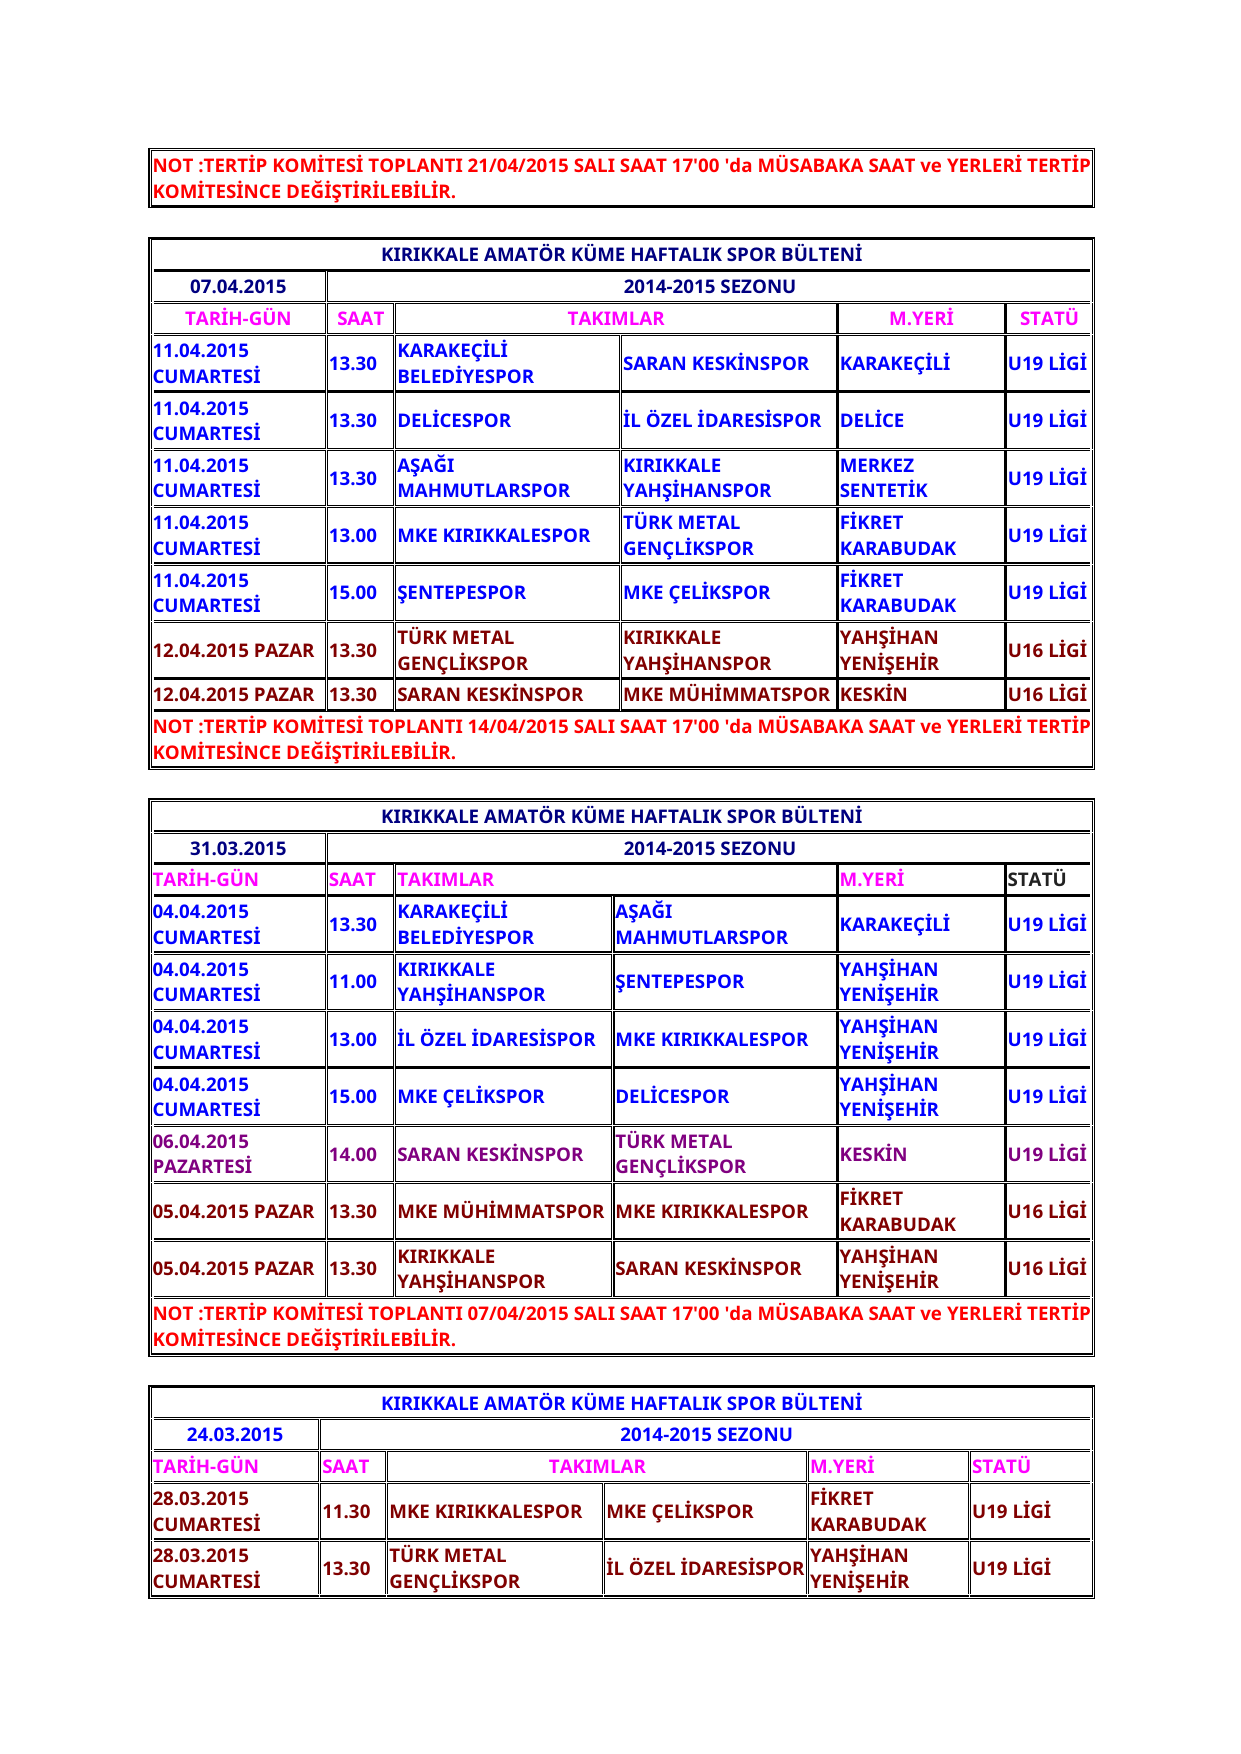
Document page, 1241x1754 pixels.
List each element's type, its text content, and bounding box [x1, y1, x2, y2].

table_cell FİKRET KARABUDAK [839, 1184, 1004, 1238]
table_cell 11.00 [328, 955, 393, 1009]
table_cell DELİCE [839, 393, 1004, 447]
table_cell AŞAĞI MAHMUTLARSPOR [615, 897, 836, 951]
table_cell SARAN KESKİNSPOR [396, 1127, 611, 1181]
table_cell U19 LİGİ [1007, 951, 1092, 1009]
table_cell U19 LİGİ [1007, 1066, 1092, 1123]
table_cell MKE KIRIKKALESPOR [615, 1184, 836, 1238]
table_cell NOT :TERTİP KOMİTESİ TOPLANTI 21/04/2015 SALI SAAT 17'00 'da MÜSABAKA SAAT ve YERLERİ TERTİP KOMİTESİNCE DEĞİŞTİRİLEBİLİR. [152, 151, 1092, 205]
table_header KIRIKKALE AMATÖR KÜME HAFTALIK SPOR BÜLTENİ [152, 802, 1092, 830]
table_cell 2014-2015 SEZONU [320, 1417, 1093, 1449]
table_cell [152, 1538, 320, 1595]
table_cell KARAKEÇİLİ BELEDİYESPOR [396, 336, 619, 390]
table_cell NOT :TERTİP KOMİTESİ TOPLANTI 14/04/2015 SALI SAAT 17'00 'da MÜSABAKA SAAT ve YERLERİ TERTİP KOMİTESİNCE DEĞİŞTİRİLEBİLİR. [152, 709, 1092, 766]
table_cell MKE KIRIKKALESPOR [396, 508, 619, 562]
table_cell 13.30 [328, 336, 393, 390]
table_cell 11.04.2015 CUMARTESİ [150, 333, 326, 390]
table_cell 05.04.2015 PAZAR [150, 1181, 326, 1238]
table_cell KIRIKKALE YAHŞİHANSPOR [396, 1242, 611, 1296]
table_cell U19 LİGİ [1005, 333, 1093, 390]
table_cell 13.30 [328, 897, 393, 951]
table_cell SAAT [328, 865, 393, 894]
table_cell 13.30 [328, 393, 393, 447]
table_cell U19 LİGİ [970, 1481, 1093, 1538]
table_cell YAHŞİHAN YENİŞEHİR [839, 1012, 1004, 1066]
table_cell 06.04.2015 PAZARTESİ [152, 1124, 325, 1181]
table_cell KARAKEÇİLİ [839, 336, 1004, 390]
table_cell DELİCESPOR [396, 393, 619, 447]
table_cell 13.30 [328, 623, 393, 677]
table_cell 04.04.2015 CUMARTESİ [152, 951, 325, 1009]
table_cell YAHŞİHAN YENİŞEHİR [839, 1069, 1004, 1123]
table_cell U19 LİGİ [1005, 505, 1093, 562]
table_cell TAKIMLAR [396, 304, 836, 333]
table_cell U19 LİGİ [1007, 390, 1092, 447]
table_cell 24.03.2015 [150, 1417, 320, 1449]
table_cell NOT :TERTİP KOMİTESİ TOPLANTI 07/04/2015 SALI SAAT 17'00 'da MÜSABAKA SAAT ve YERLERİ TERTİP KOMİTESİNCE DEĞİŞTİRİLEBİLİR. [150, 1296, 1093, 1353]
table_cell MKE MÜHİMMATSPOR [622, 680, 836, 709]
table_cell 11.30 [321, 1484, 385, 1538]
table_cell 04.04.2015 CUMARTESİ [152, 894, 325, 951]
table_cell AŞAĞI MAHMUTLARSPOR [396, 451, 619, 505]
table_cell TÜRK METAL GENÇLİKSPOR [622, 508, 836, 562]
table_cell MKE MÜHİMMATSPOR [396, 1184, 611, 1238]
table_cell FİKRET KARABUDAK [809, 1484, 968, 1538]
table_cell M.YERİ [809, 1452, 968, 1481]
table_cell İL ÖZEL İDARESİSPOR [622, 393, 836, 447]
table_cell 11.04.2015 CUMARTESİ [152, 390, 325, 447]
table_cell M.YERİ [839, 304, 1004, 333]
table_cell SARAN KESKİNSPOR [622, 336, 836, 390]
table_cell TÜRK METAL GENÇLİKSPOR [387, 1542, 604, 1595]
table_cell 2014-2015 SEZONU [328, 830, 1092, 862]
table_cell U16 LİGİ [1007, 677, 1092, 709]
table_cell FİKRET KARABUDAK [839, 566, 1004, 619]
table_cell 05.04.2015 PAZAR [152, 1238, 325, 1296]
table_cell U19 LİGİ [1007, 448, 1092, 505]
table_cell MKE ÇELİKSPOR [605, 1484, 806, 1538]
table_cell TARİH-GÜN [150, 1449, 320, 1481]
table_cell İL ÖZEL İDARESİSPOR [396, 1012, 611, 1066]
table_cell KIRIKKALE YAHŞİHANSPOR [622, 623, 836, 677]
table_cell FİKRET KARABUDAK [839, 508, 1004, 562]
table_cell SAAT [328, 304, 393, 333]
table_cell 13.30 [328, 680, 393, 709]
table_cell SARAN KESKİNSPOR [396, 680, 619, 709]
table_cell TÜRK METAL GENÇLİKSPOR [615, 1127, 836, 1181]
table_cell KARAKEÇİLİ BELEDİYESPOR [396, 897, 611, 951]
table_cell TAKIMLAR [396, 865, 836, 894]
table_cell 13.30 [328, 1184, 393, 1238]
table_cell STATÜ [1005, 301, 1093, 333]
table_cell 11.04.2015 CUMARTESİ [152, 562, 325, 619]
table_cell U16 LİGİ [1007, 1238, 1092, 1296]
table_cell U16 LİGİ [1005, 1181, 1093, 1238]
table_cell KIRIKKALE YAHŞİHANSPOR [622, 451, 836, 505]
table_cell İL ÖZEL İDARESİSPOR [604, 1542, 807, 1595]
table_cell MERKEZ SENTETİK [839, 451, 1004, 505]
table_cell STATÜ [1007, 862, 1092, 894]
table_cell YAHŞİHAN YENİŞEHİR [839, 1242, 1004, 1296]
table_cell 13.00 [328, 508, 393, 562]
table_cell YAHŞİHAN YENİŞEHİR [808, 1542, 969, 1595]
table_cell 13.30 [320, 1542, 387, 1595]
table_cell TARİH-GÜN [152, 862, 325, 894]
table_cell SAAT [321, 1452, 385, 1481]
table_cell TARİH-GÜN [150, 301, 326, 333]
table_cell U19 LİGİ [1007, 1124, 1092, 1181]
table_cell 15.00 [328, 566, 393, 619]
table_cell SARAN KESKİNSPOR [615, 1242, 836, 1296]
table_cell 04.04.2015 CUMARTESİ [150, 1009, 326, 1066]
table_cell YAHŞİHAN YENİŞEHİR [839, 955, 1004, 1009]
table_cell U19 LİGİ [1007, 562, 1092, 619]
table_cell TÜRK METAL GENÇLİKSPOR [396, 623, 619, 677]
table_cell U16 LİGİ [1007, 620, 1092, 677]
table_cell KIRIKKALE YAHŞİHANSPOR [396, 955, 611, 1009]
table_cell 13.00 [328, 1012, 393, 1066]
table_cell 15.00 [328, 1069, 393, 1123]
table_cell MKE ÇELİKSPOR [622, 566, 836, 619]
table_cell 11.04.2015 CUMARTESİ [150, 505, 326, 562]
table_cell U19 LİGİ [1005, 1009, 1093, 1066]
table_cell 04.04.2015 CUMARTESİ [152, 1066, 325, 1123]
table_cell 13.30 [328, 1242, 393, 1296]
table_cell 11.04.2015 CUMARTESİ [152, 448, 325, 505]
table_cell ŞENTEPESPOR [615, 955, 836, 1009]
table_cell DELİCESPOR [615, 1069, 836, 1123]
table_cell 12.04.2015 PAZAR [152, 620, 325, 677]
table_cell TAKIMLAR [388, 1452, 806, 1481]
table_cell 14.00 [328, 1127, 393, 1181]
table_cell MKE KIRIKKALESPOR [615, 1012, 836, 1066]
table_cell KARAKEÇİLİ [839, 897, 1004, 951]
table_cell KESKİN [839, 680, 1004, 709]
table_cell KESKİN [839, 1127, 1004, 1181]
table_cell 28.03.2015 CUMARTESİ [150, 1481, 320, 1538]
table_cell MKE ÇELİKSPOR [396, 1069, 611, 1123]
table_cell 07.04.2015 [152, 269, 325, 301]
table_cell YAHŞİHAN YENİŞEHİR [839, 623, 1004, 677]
table_cell 2014-2015 SEZONU [328, 269, 1092, 301]
table_cell 13.30 [328, 451, 393, 505]
table_cell M.YERİ [839, 865, 1004, 894]
table_cell ŞENTEPESPOR [396, 566, 619, 619]
table_cell U19 LİGİ [970, 1538, 1092, 1595]
table_header KIRIKKALE AMATÖR KÜME HAFTALIK SPOR BÜLTENİ [152, 240, 1092, 269]
table_cell STATÜ [970, 1449, 1093, 1481]
table_cell 31.03.2015 [152, 830, 325, 862]
table_cell 12.04.2015 PAZAR [152, 677, 325, 709]
table_cell MKE KIRIKKALESPOR [388, 1484, 602, 1538]
table_cell U19 LİGİ [1007, 894, 1092, 951]
table_header KIRIKKALE AMATÖR KÜME HAFTALIK SPOR BÜLTENİ [152, 1388, 1092, 1417]
